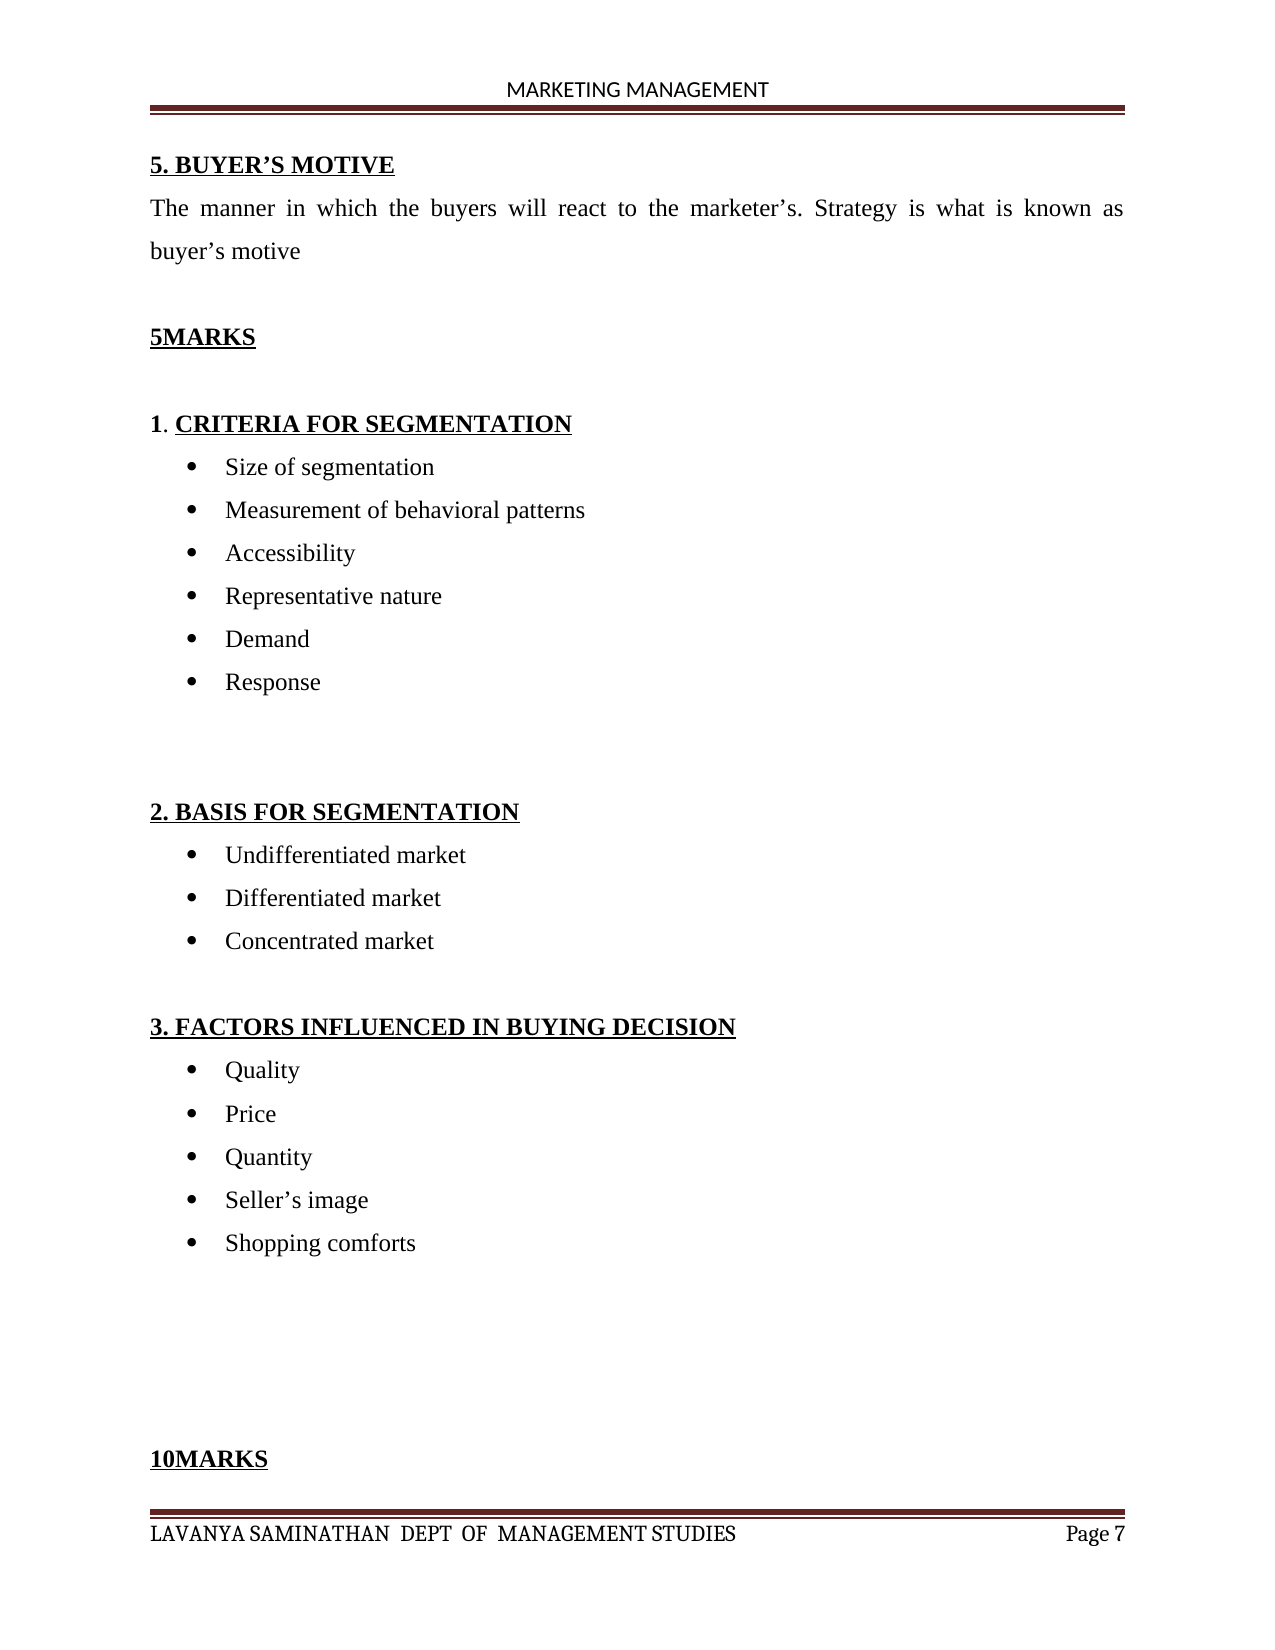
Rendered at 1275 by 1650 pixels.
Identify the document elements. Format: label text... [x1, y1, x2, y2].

list Undifferentiated market [187, 840, 1125, 869]
list Response [187, 667, 1125, 696]
list Demand [187, 624, 1125, 653]
list Concentrated market [187, 926, 1125, 955]
text The manner in which the buyers will react to the marketer’s. Strategy is what is known as buyer’s motive [150, 193, 1125, 265]
text 10MARKS [150, 1444, 1125, 1472]
list Differentiated market [187, 883, 1125, 912]
list Accessibility [187, 538, 1125, 567]
list Measurement of behavioral patterns [187, 495, 1125, 524]
text 2. BASIS FOR SEGMENTATION [150, 797, 1125, 826]
list Price [187, 1099, 1125, 1127]
list Representative nature [187, 581, 1125, 610]
text 5. BUYER’S MOTIVE [150, 150, 1125, 179]
text 3. FACTORS INFLUENCED IN BUYING DECISION [150, 1012, 1125, 1041]
list Size of segmentation [187, 452, 1125, 481]
list Seller’s image [187, 1185, 1125, 1214]
list Shopping comforts [187, 1228, 1125, 1257]
text 5MARKS [150, 322, 1125, 351]
list Quality [187, 1056, 1125, 1084]
list Quantity [187, 1142, 1125, 1171]
text 1. CRITERIA FOR SEGMENTATION [150, 409, 1125, 437]
